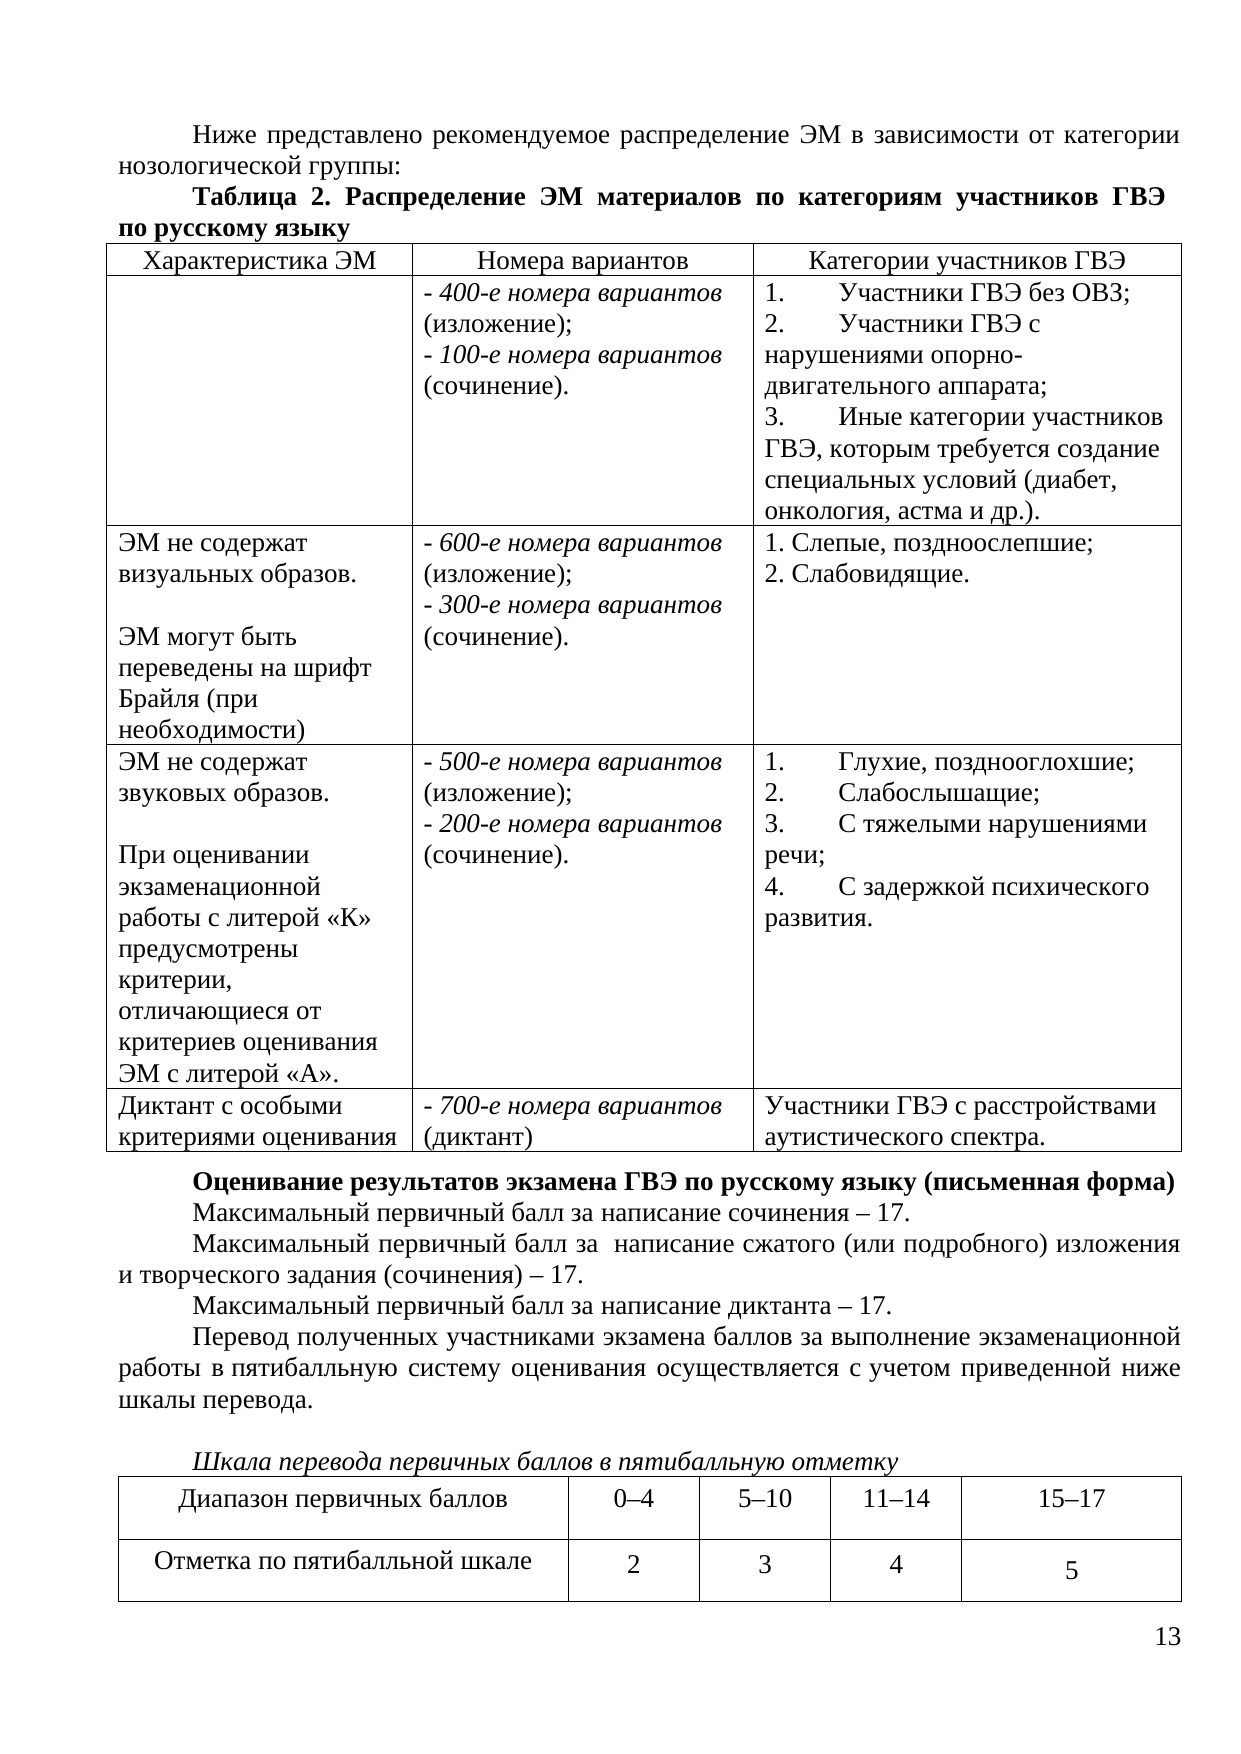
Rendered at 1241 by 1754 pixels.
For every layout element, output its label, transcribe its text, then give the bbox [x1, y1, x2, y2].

text Ниже представлено рекомендуемое распределение ЭМ в зависимости от категории нозологической группы: [118, 118, 1181, 180]
table_header Категории участников ГВЭ [754, 244, 1181, 275]
table_header Характеристика ЭМ [107, 244, 412, 275]
text Максимальный первичный балл за написание сжатого (или подробного) изложения и творческого задания (сочинения) – 17. [118, 1227, 1181, 1289]
table_header 0–4 [569, 1477, 699, 1538]
table_cell Отметка по пятибалльной шкале [119, 1540, 568, 1601]
table_cell Участники ГВЭ с расстройствами аутистического спектра. [754, 1089, 1181, 1151]
text Шкала перевода первичных баллов в пятибалльную отметку [118, 1445, 1181, 1476]
table_cell Диктант с особыми критериями оценивания [107, 1089, 412, 1151]
table_cell 2 [569, 1540, 699, 1601]
table_cell 4 [831, 1540, 961, 1601]
table_cell - 400-е номера вариантов (изложение); - 100-е номера вариантов (сочинение). [413, 276, 753, 525]
table_cell 5 [962, 1540, 1181, 1601]
text Перевод полученных участниками экзамена баллов за выполнение экзаменационной работы в пятибалльную систему оценивания осуществляется с учетом приведенной ниже шкалы перевода. [118, 1320, 1181, 1414]
table_cell 1. Слепые, поздноослепшие; 2. Слабовидящие. [754, 526, 1181, 744]
table_cell [107, 276, 412, 525]
table_header 5–10 [700, 1477, 830, 1538]
text Максимальный первичный балл за написание сочинения – 17. [118, 1196, 1181, 1227]
text Оценивание результатов экзамена ГВЭ по русскому языку (письменная форма) [118, 1165, 1181, 1196]
table_cell ЭМ не содержат визуальных образов. ЭМ могут быть переведены на шрифт Брайля (при необходимости) [107, 526, 412, 744]
table_cell - 500-е номера вариантов (изложение); - 200-е номера вариантов (сочинение). [413, 745, 753, 1088]
table_header Диапазон первичных баллов [119, 1477, 568, 1538]
table_cell Участники ГВЭ без ОВЗ; Участники ГВЭ с нарушениями опорно-двигательного аппарата; Иные категории участников ГВЭ, которым требуется создание специальных условий (диабет, онкология, астма и др.). [754, 276, 1181, 525]
table_cell ЭМ не содержат звуковых образов. При оценивании экзаменационной работы с литерой «К» предусмотрены критерии, отличающиеся от критериев оценивания ЭМ с литерой «А». [107, 745, 412, 1088]
text Таблица 2. Распределение ЭМ материалов по категориям участников ГВЭ по русскому языку [118, 180, 1181, 243]
table_header 11–14 [831, 1477, 961, 1538]
table_header Номера вариантов [413, 244, 753, 275]
table_cell - 700-е номера вариантов (диктант) [413, 1089, 753, 1151]
table_cell 3 [700, 1540, 830, 1601]
table_cell Глухие, позднооглохшие; Слабослышащие; С тяжелыми нарушениями речи; С задержкой психического развития. [754, 745, 1181, 1088]
table_header 15–17 [962, 1477, 1181, 1538]
table_cell - 600-е номера вариантов (изложение); - 300-е номера вариантов (сочинение). [413, 526, 753, 744]
text Максимальный первичный балл за написание диктанта – 17. [118, 1289, 1181, 1320]
